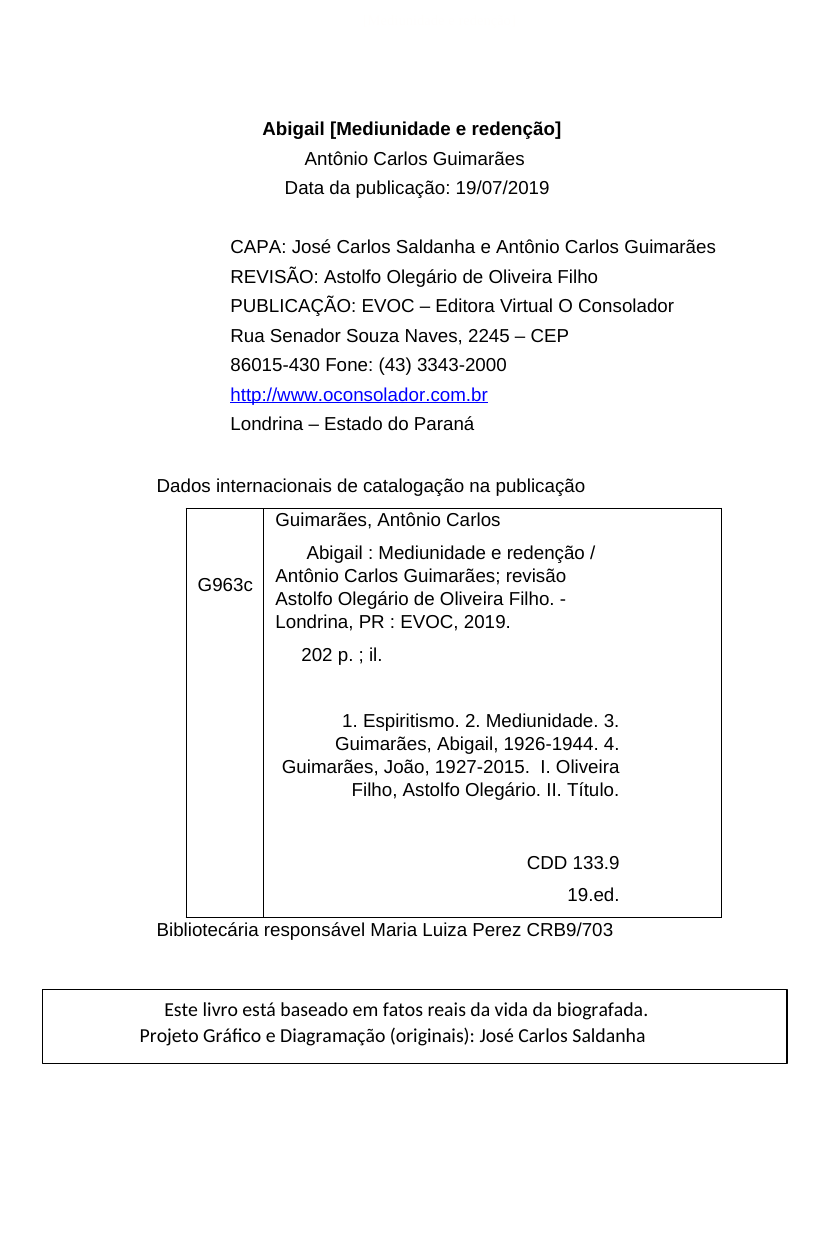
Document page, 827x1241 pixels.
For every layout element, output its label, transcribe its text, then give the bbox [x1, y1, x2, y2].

text PUBLICAÇÃO: EVOC – Editora Virtual O Consolador [156, 295, 744, 317]
text Bibliotecária responsável Maria Luiza Perez CRB9/703 [83, 918, 653, 940]
text CAPA: José Carlos Saldanha e Antônio Carlos Guimarães [156, 236, 744, 258]
text Rua Senador Souza Naves, 2245 – CEP [156, 324, 744, 346]
text Data da publicação: 19/07/2019 [83, 177, 653, 199]
text REVISÃO: Astolfo Olegário de Oliveira Filho [156, 266, 744, 287]
text 86015-430 Fone: (43) 3343-2000 [156, 354, 744, 376]
text Abigail [Mediunidade e redenção] [83, 118, 653, 140]
text Dados internacionais de catalogação na publicação [83, 475, 653, 497]
text Londrina – Estado do Paraná [156, 413, 744, 434]
table_header G963c [187, 509, 263, 917]
table_header Guimarães, Antônio Carlos Abigail : Mediunidade e redenção / Antônio Carlos Guimarães; revisão Astolfo Olegário de Oliveira Filho. - Londrina, PR : EVOC, 2019. 202 p. ; il. 1. Espiritismo. 2. Mediunidade. 3. Guimarães, Abigail, 1926-1944. 4. Guimarães, João, 1927-2015. I. Oliveira Filho, Astolfo Olegário. II. Título. CDD 133.9 19.ed. [264, 509, 721, 917]
text Antônio Carlos Guimarães [83, 148, 653, 169]
text http://www.oconsolador.com.br [156, 383, 744, 405]
